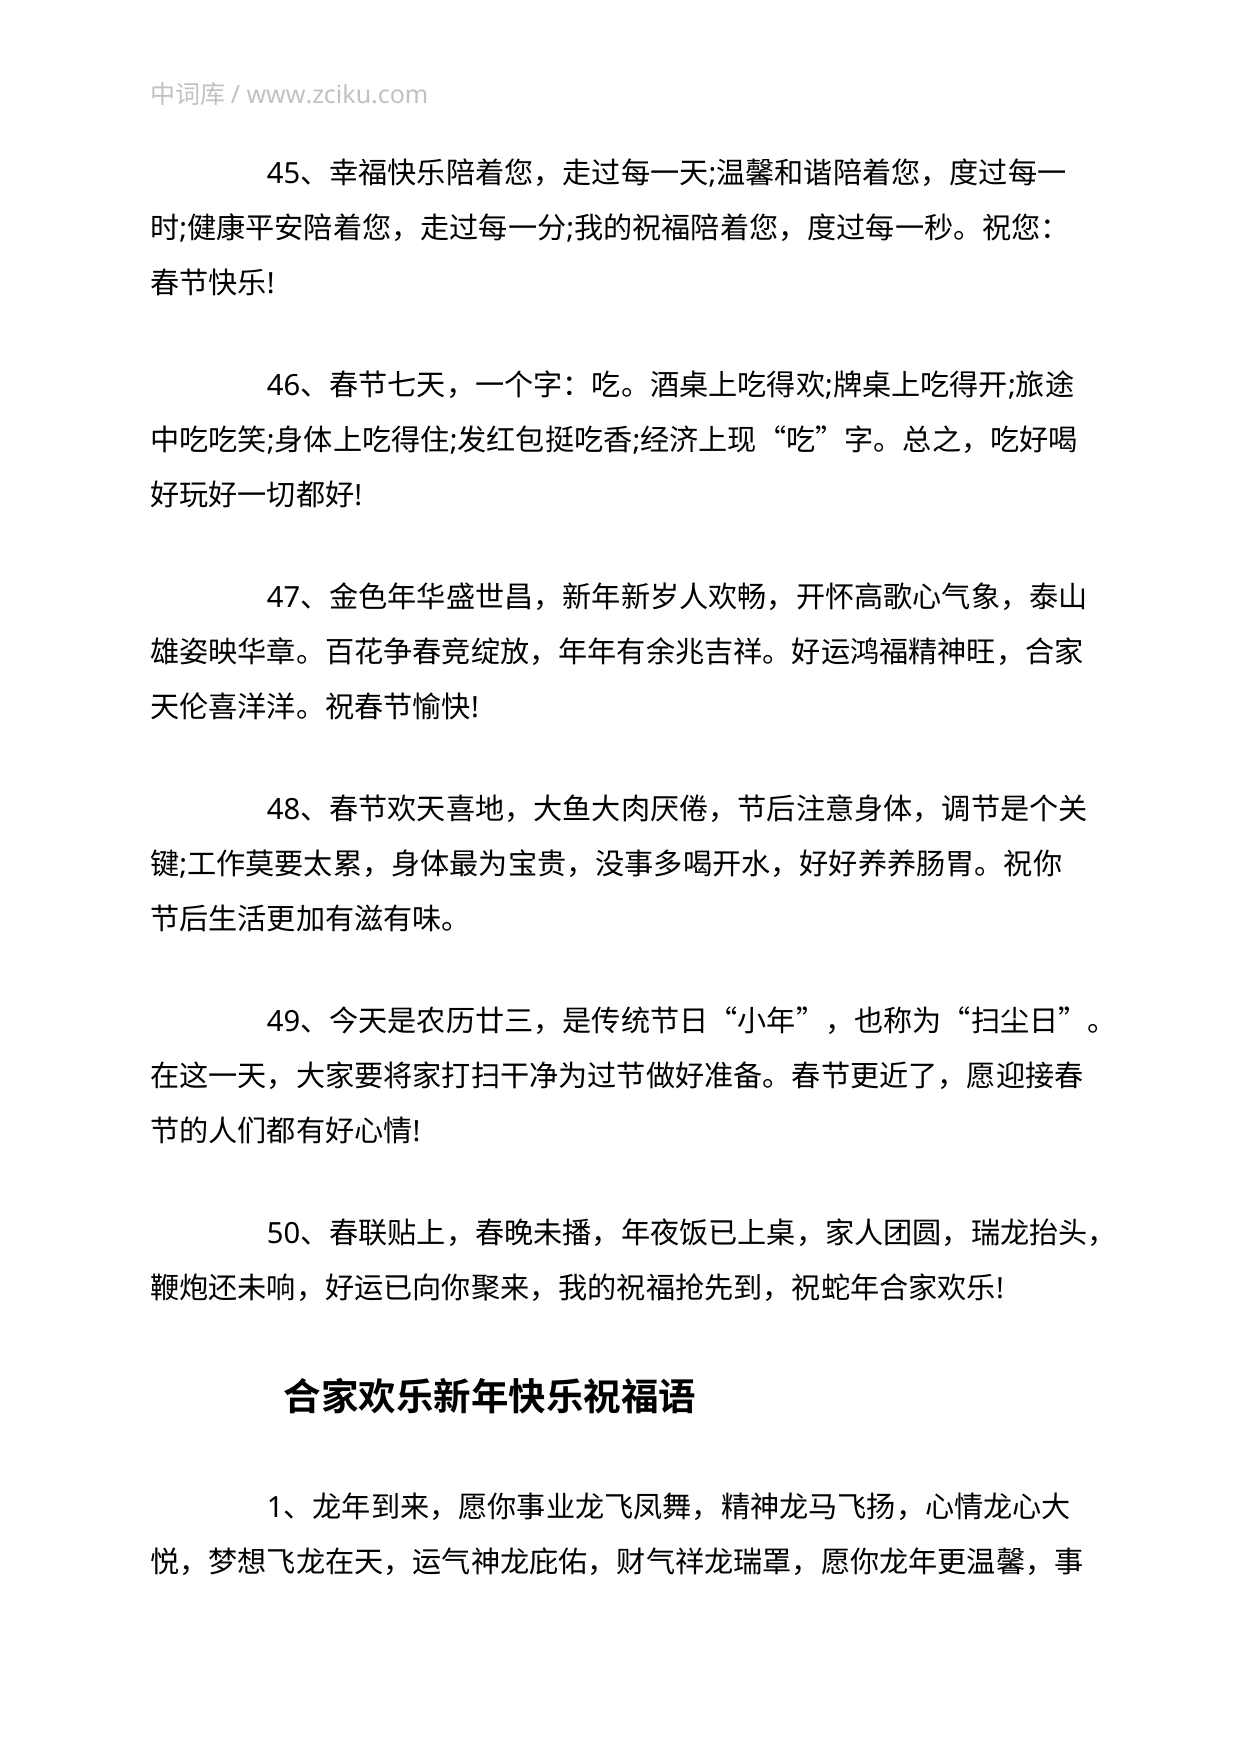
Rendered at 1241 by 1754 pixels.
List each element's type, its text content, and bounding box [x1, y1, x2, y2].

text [150, 1484, 1090, 1581]
text 49、今天是农历廿三，是传统节日“小年”，也称为“扫尘日”。在这一天，大家要将家打扫干净为过节做好准备。春节更近了，愿迎接春节的人们都有好心情! [150, 998, 1090, 1150]
text 45、幸福快乐陪着您，走过每一天;温馨和谐陪着您，度过每一时;健康平安陪着您，走过每一分;我的祝福陪着您，度过每一秒。祝您：春节快乐! [150, 150, 1090, 302]
text 48、春节欢天喜地，大鱼大肉厌倦，节后注意身体，调节是个关键;工作莫要太累，身体最为宝贵，没事多喝开水，好好养养肠胃。祝你节后生活更加有滋有味。 [150, 786, 1090, 938]
text 47、金色年华盛世昌，新年新岁人欢畅，开怀高歌心气象，泰山雄姿映华章。百花争春竞绽放，年年有余兆吉祥。好运鸿福精神旺，合家天伦喜洋洋。祝春节愉快! [150, 574, 1090, 726]
text 合家欢乐新年快乐祝福语 [150, 1366, 1090, 1421]
text 46、春节七天，一个字：吃。酒桌上吃得欢;牌桌上吃得开;旅途中吃吃笑;身体上吃得住;发红包挺吃香;经济上现“吃”字。总之，吃好喝好玩好一切都好! [150, 362, 1090, 514]
text 50、春联贴上，春晚未播，年夜饭已上桌，家人团圆，瑞龙抬头，鞭炮还未响，好运已向你聚来，我的祝福抢先到，祝蛇年合家欢乐! [150, 1209, 1090, 1307]
